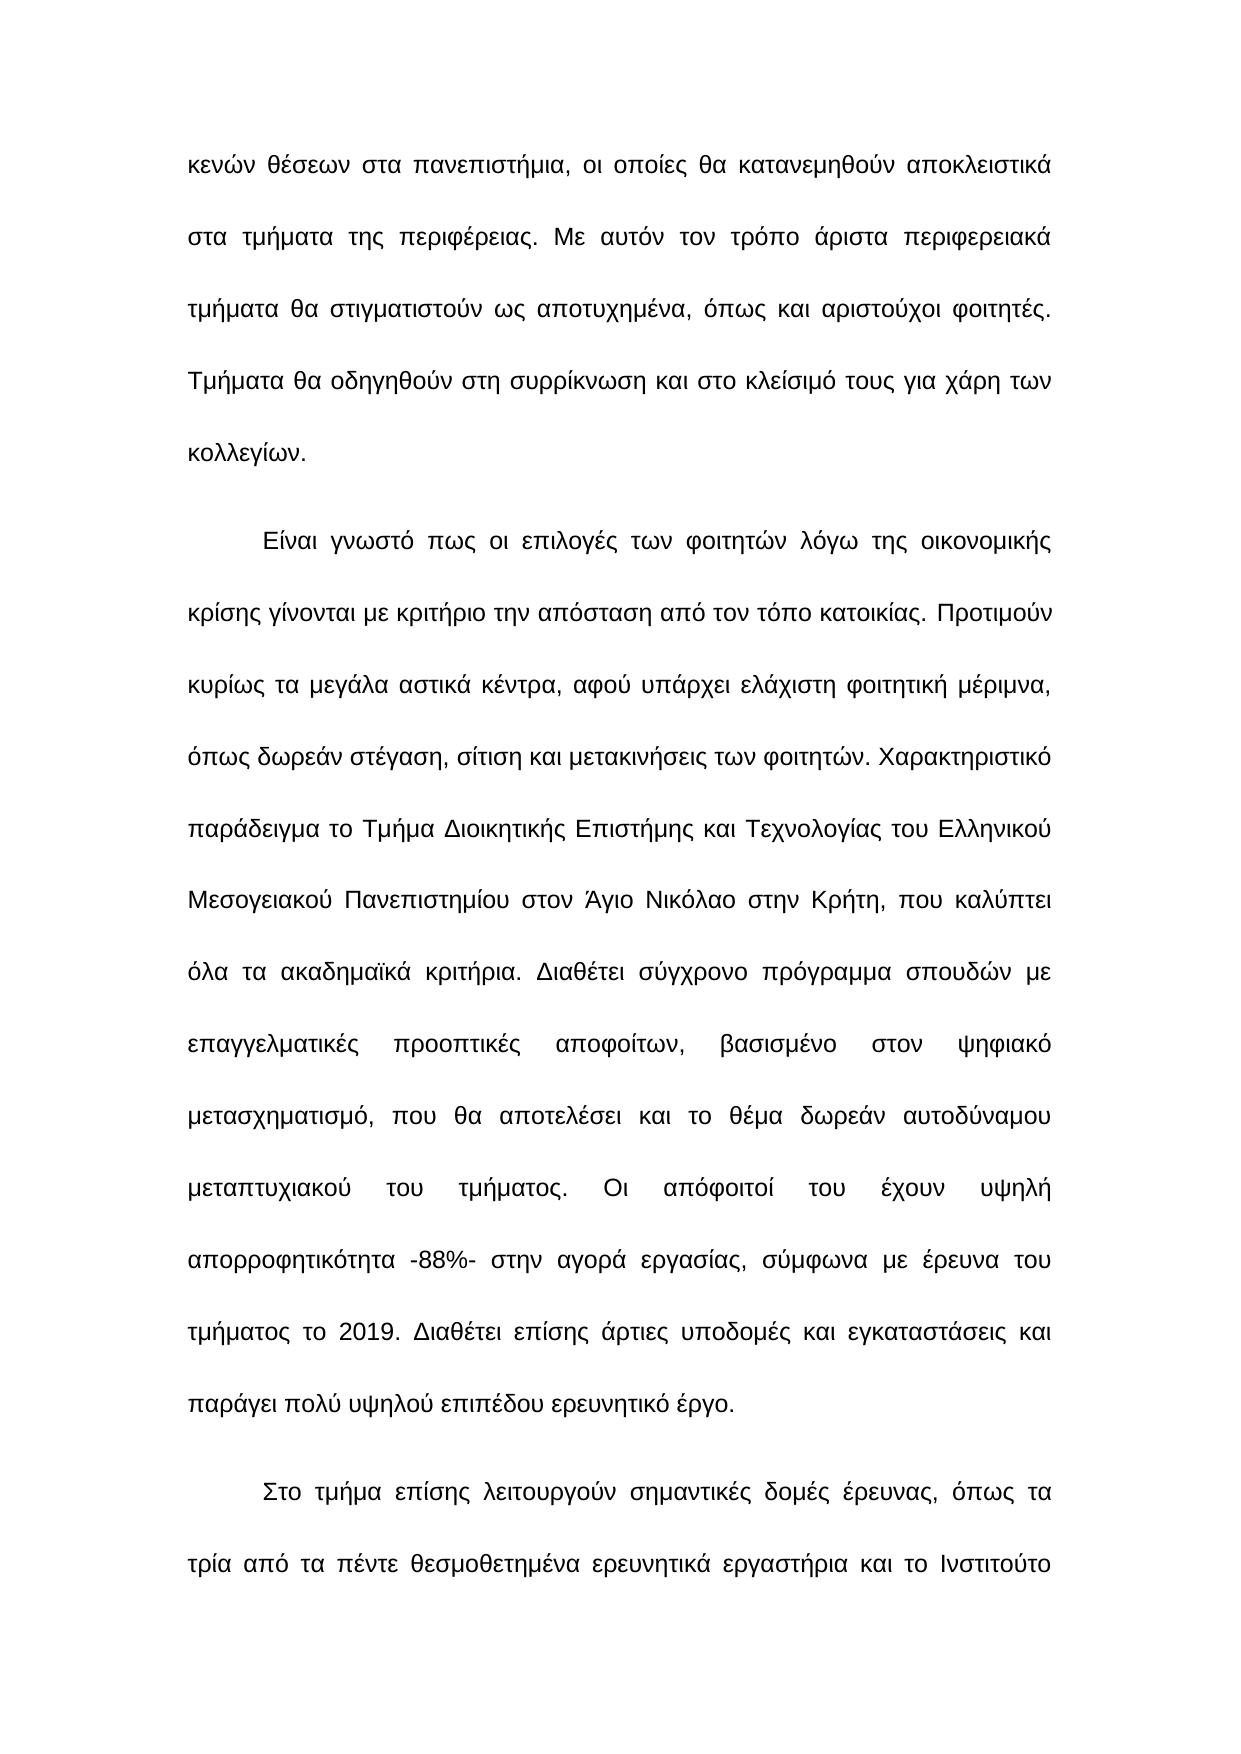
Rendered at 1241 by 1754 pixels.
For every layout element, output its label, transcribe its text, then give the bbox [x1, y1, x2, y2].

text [187, 150, 1053, 466]
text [187, 1477, 1053, 1578]
text Είναι γνωστό πως οι επιλογές των φοιτητών λόγω της οικονομικής κρίσης γίνονται με κριτήριο την απόσταση από τον τόπο κατοικίας. Προτιμούν κυρίως τα μεγάλα αστικά κέντρα, αφού υπάρχει ελάχιστη φοιτητική μέριμνα, όπως δωρεάν στέγαση, σίτιση και μετακινήσεις των φοιτητών. Χαρακτηριστικό παράδειγμα το Τμήμα Διοικητικής Επιστήμης και Τεχνολογίας του Ελληνικού Μεσογειακού Πανεπιστημίου στον Άγιο Νικόλαο στην Κρήτη, που καλύπτει όλα τα ακαδημαϊκά κριτήρια. Διαθέτει σύγχρονο πρόγραμμα σπουδών με επαγγελματικές προοπτικές αποφοίτων, βασισμένο στον ψηφιακό μετασχηματισμό, που θα αποτελέσει και το θέμα δωρεάν αυτοδύναμου μεταπτυχιακού του τμήματος. Οι απόφοιτοί του έχουν υψηλή απορροφητικότητα -88%- στην αγορά εργασίας, σύμφωνα με έρευνα του τμήματος το 2019. Διαθέτει επίσης άρτιες υποδομές και εγκαταστάσεις και παράγει πολύ υψηλού επιπέδου ερευνητικό έργο. [187, 526, 1053, 1417]
